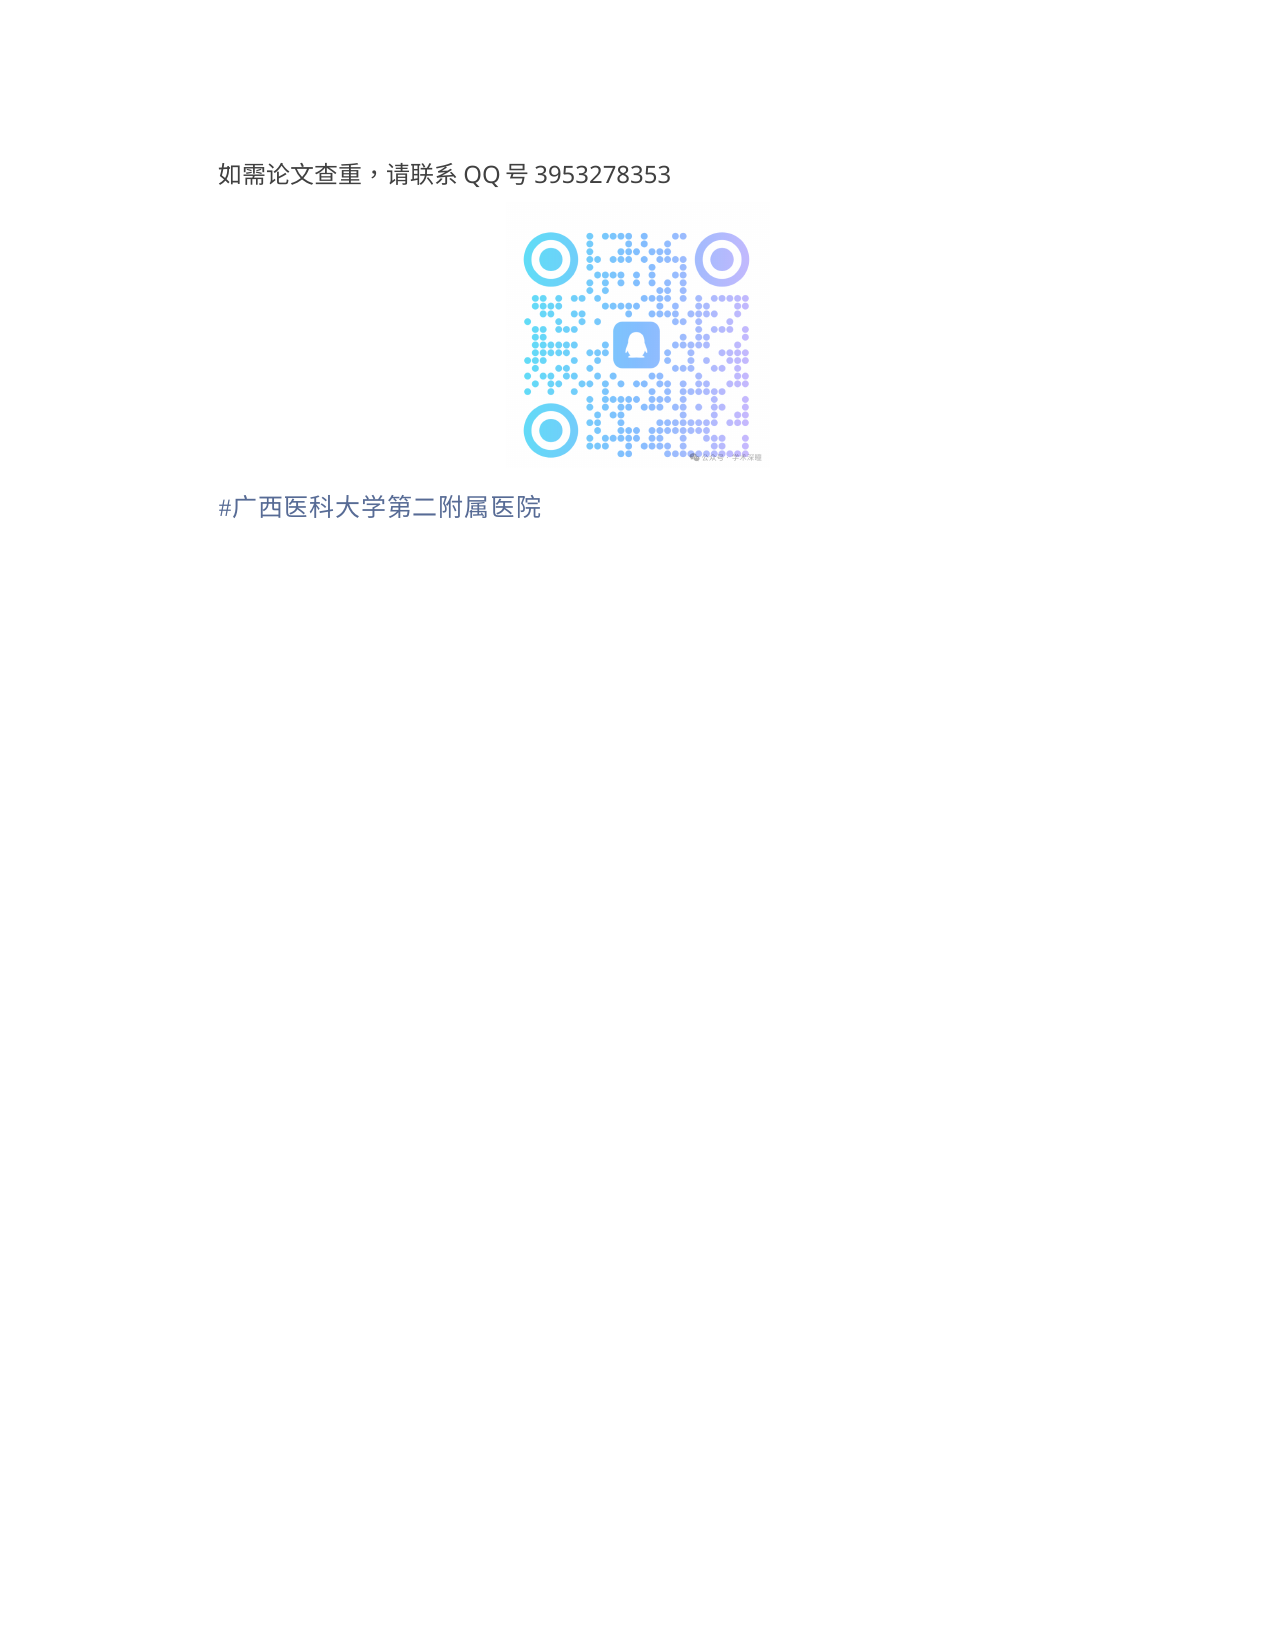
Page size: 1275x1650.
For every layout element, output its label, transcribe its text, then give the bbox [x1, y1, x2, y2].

text 如需论文查重，请联系QQ号3953278353 [219, 150, 1056, 190]
picture [505, 202, 770, 468]
text #广西医科大学第二附属医院 [219, 483, 1056, 523]
